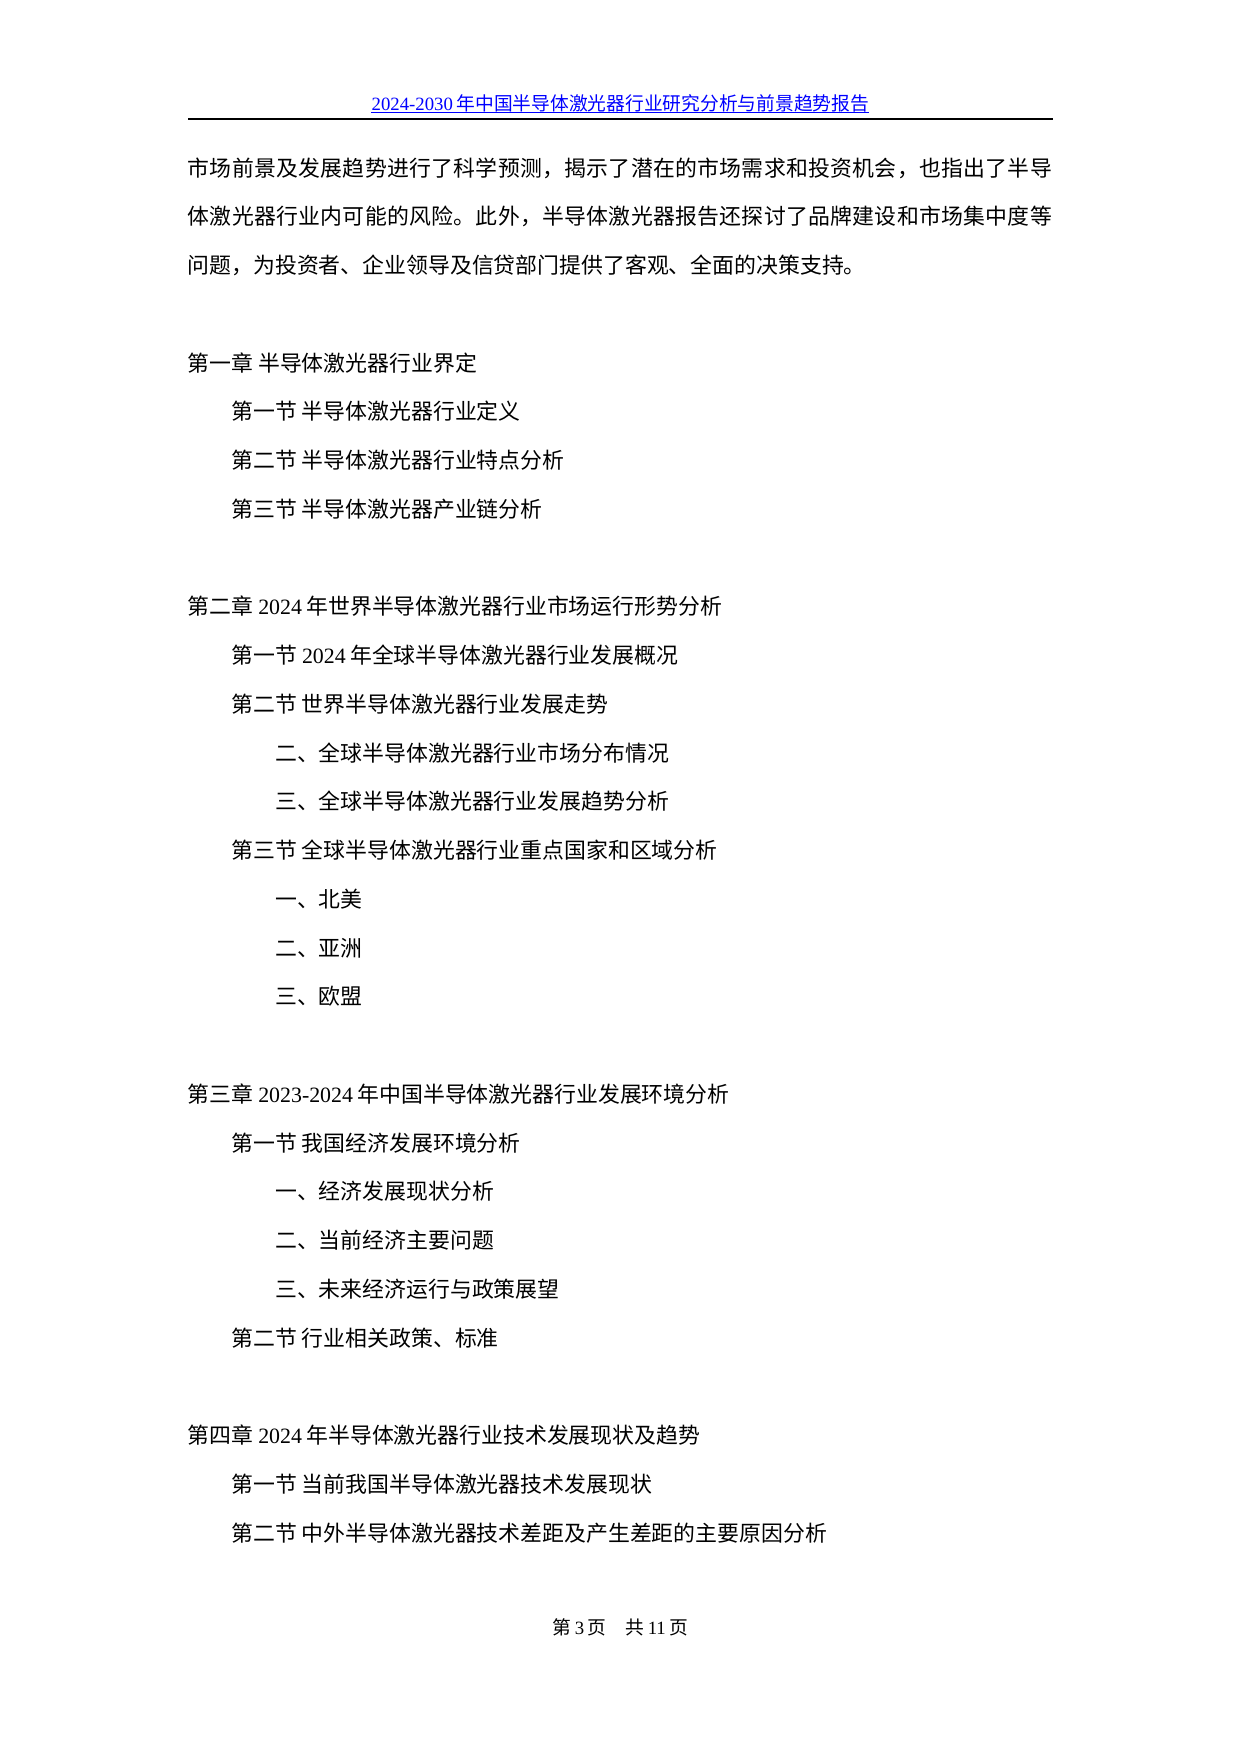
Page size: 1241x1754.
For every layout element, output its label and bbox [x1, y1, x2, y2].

text [187, 150, 1053, 1548]
